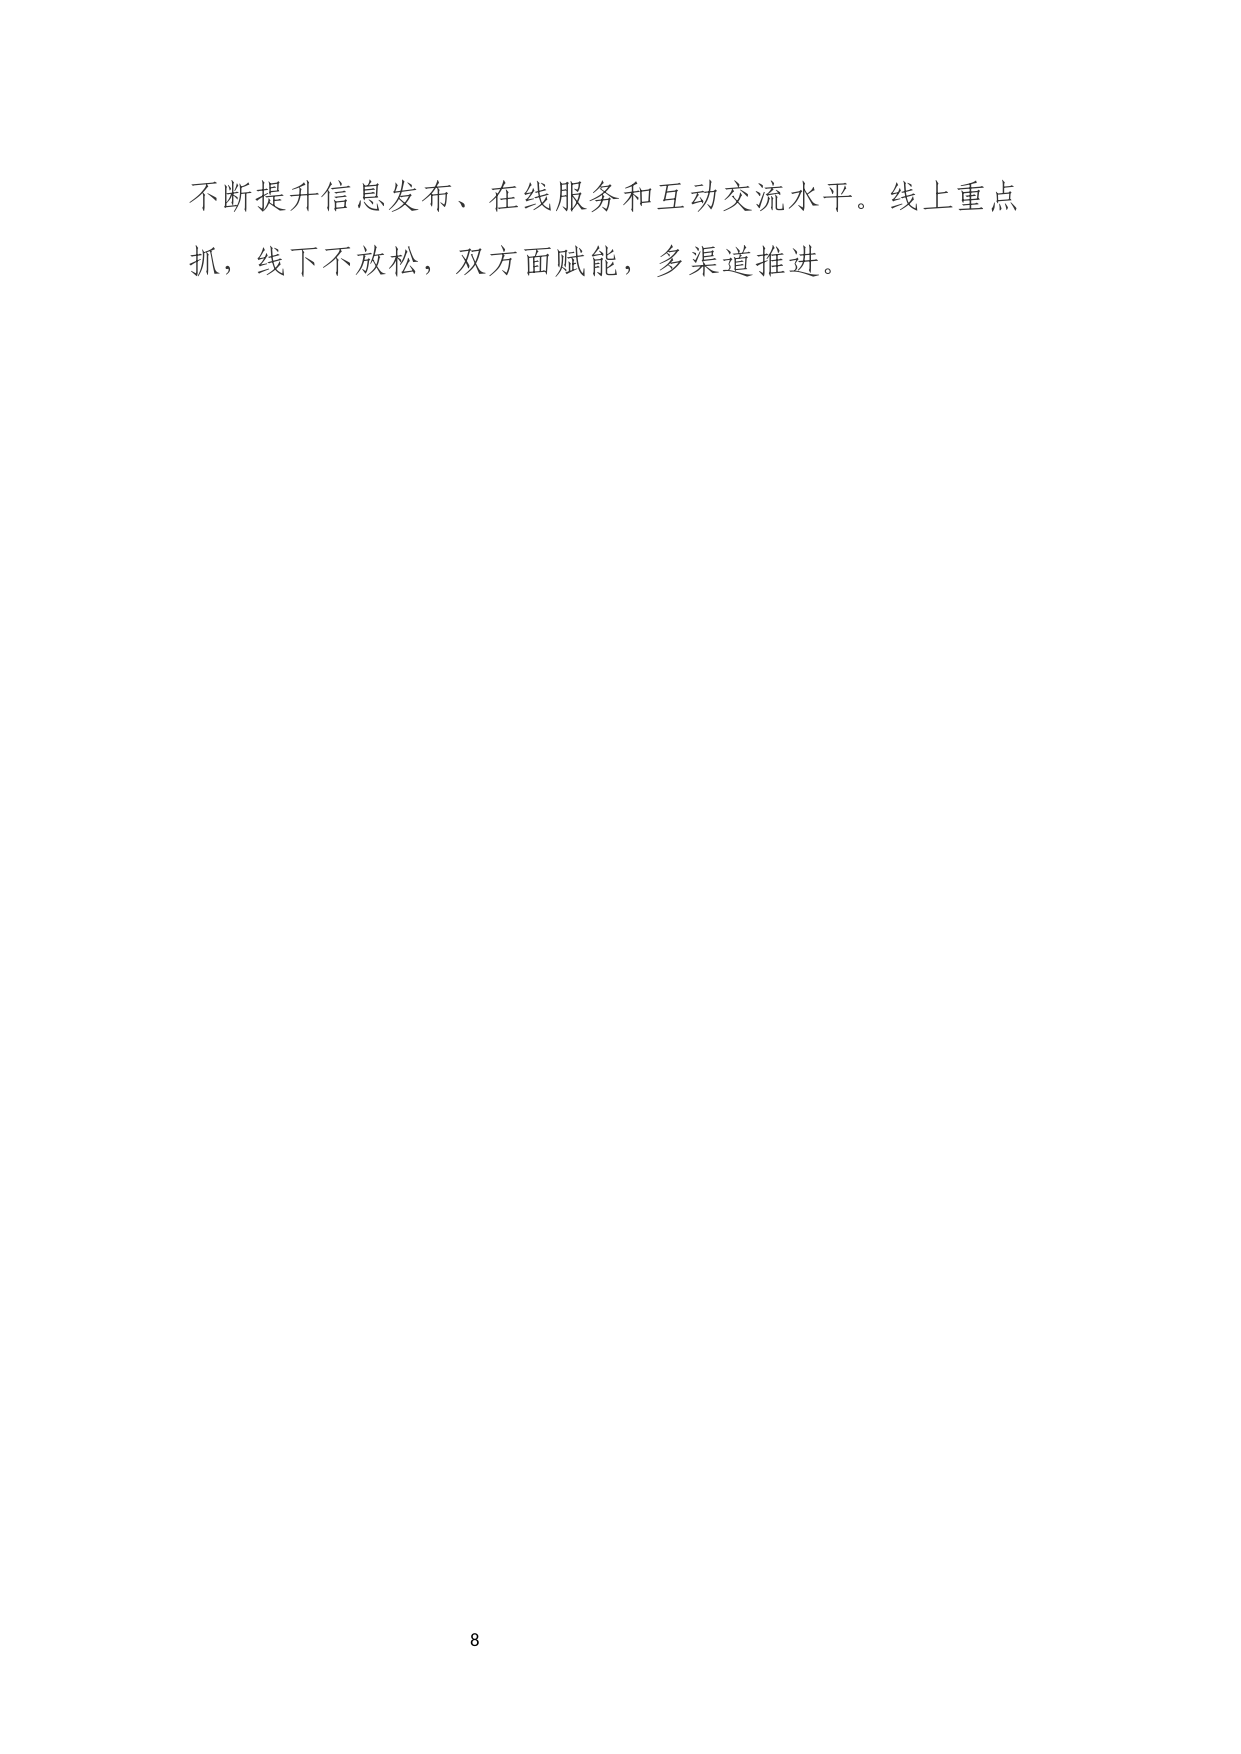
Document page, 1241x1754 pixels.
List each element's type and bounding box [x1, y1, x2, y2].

text [187, 162, 1053, 292]
